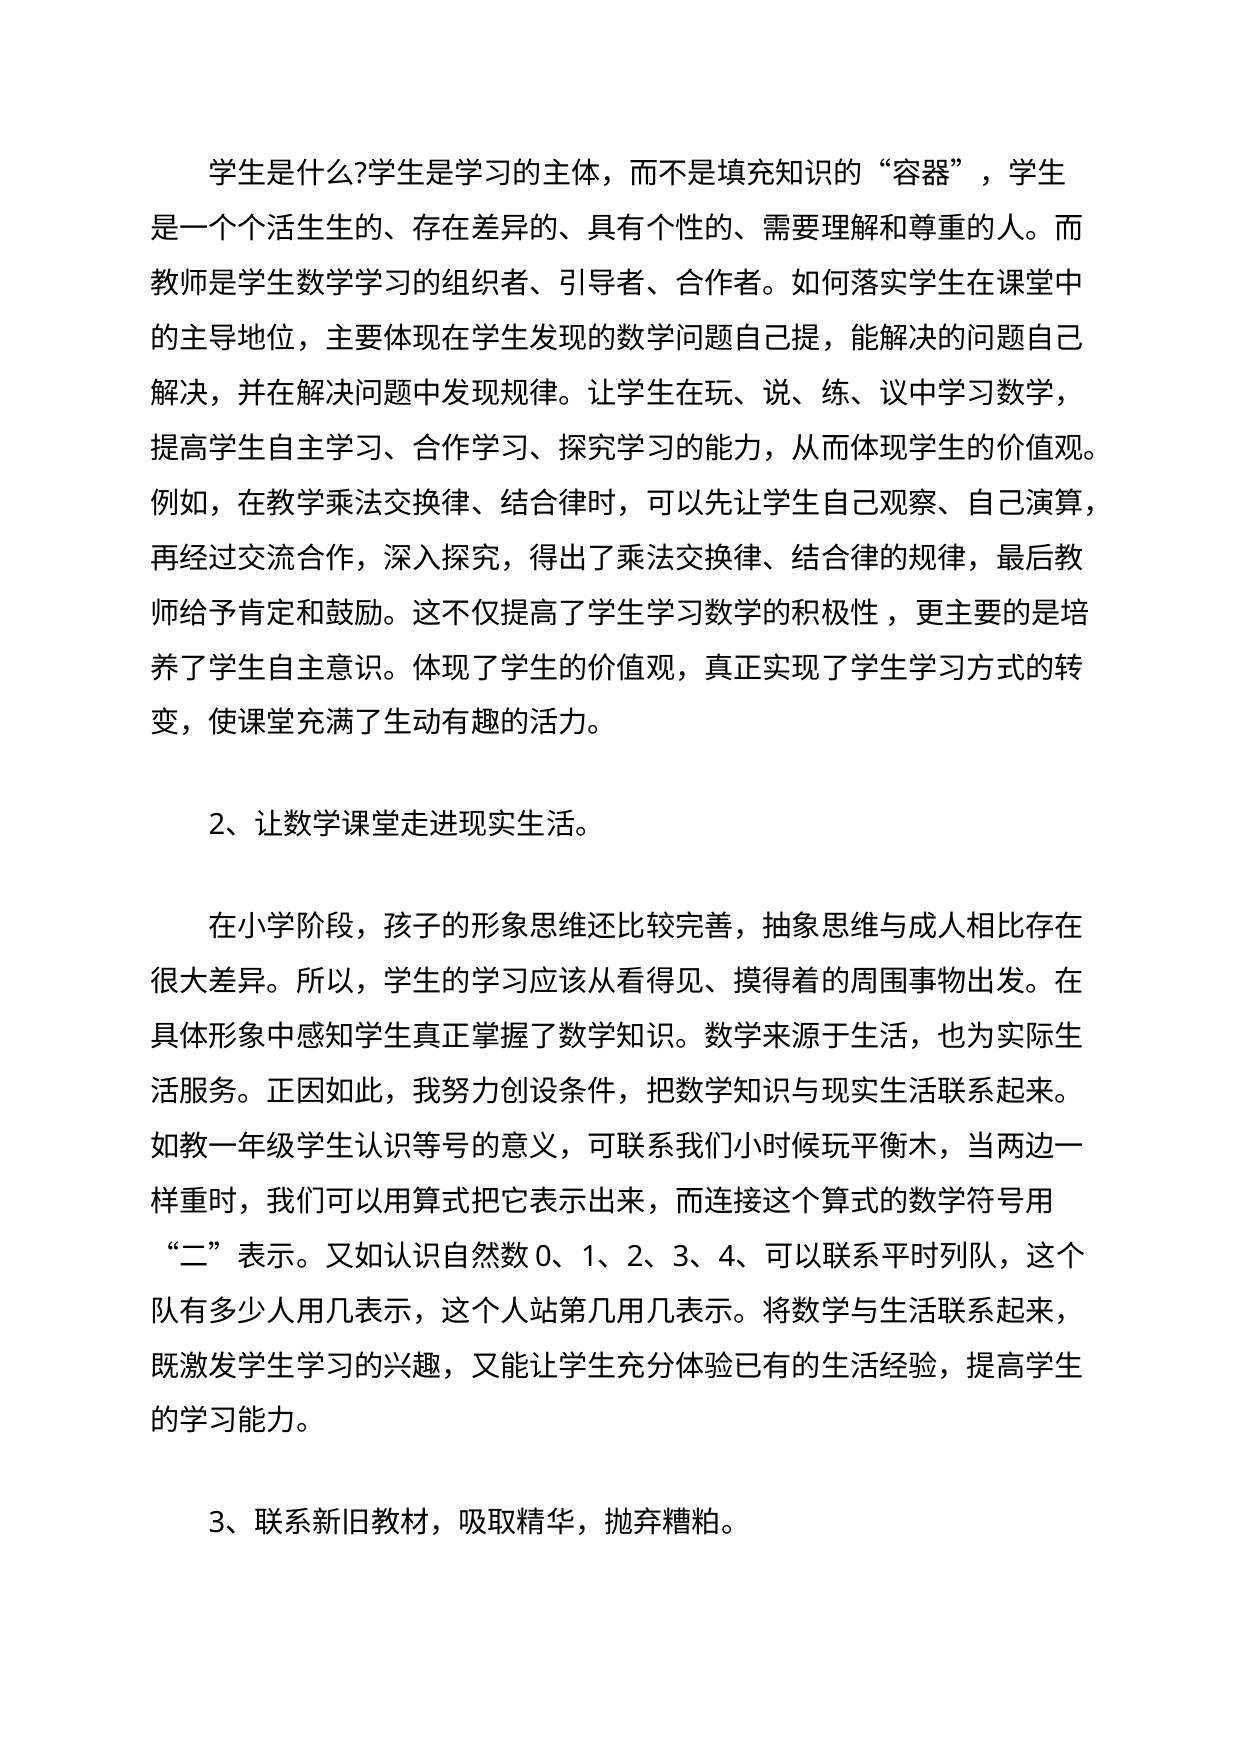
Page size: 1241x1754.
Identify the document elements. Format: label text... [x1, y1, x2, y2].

text 在小学阶段，孩子的形象思维还比较完善，抽象思维与成人相比存在很大差异。所以，学生的学习应该从看得见、摸得着的周围事物出发。在具体形象中感知学生真正掌握了数学知识。数学来源于生活，也为实际生活服务。正因如此，我努力创设条件，把数学知识与现实生活联系起来。如教一年级学生认识等号的意义，可联系我们小时候玩平衡木，当两边一样重时，我们可以用算式把它表示出来，而连接这个算式的数学符号用“二”表示。又如认识自然数0、1、2、3、4、可以联系平时列队，这个队有多少人用几表示，这个人站第几用几表示。将数学与生活联系起来，既激发学生学习的兴趣，又能让学生充分体验已有的生活经验，提高学生的学习能力。 [150, 903, 1090, 1439]
text 学生是什么?学生是学习的主体，而不是填充知识的“容器”，学生是一个个活生生的、存在差异的、具有个性的、需要理解和尊重的人。而教师是学生数学学习的组织者、引导者、合作者。如何落实学生在课堂中的主导地位，主要体现在学生发现的数学问题自己提，能解决的问题自己解决，并在解决问题中发现规律。让学生在玩、说、练、议中学习数学，提高学生自主学习、合作学习、探究学习的能力，从而体现学生的价值观。例如，在教学乘法交换律、结合律时，可以先让学生自己观察、自己演算，再经过交流合作，深入探究，得出了乘法交换律、结合律的规律，最后教师给予肯定和鼓励。这不仅提高了学生学习数学的积极性 ，更主要的是培养了学生自主意识。体现了学生的价值观，真正实现了学生学习方式的转变，使课堂充满了生动有趣的活力。 [150, 150, 1090, 741]
text 2、让数学课堂走进现实生活。 [150, 801, 1090, 843]
text 3、联系新旧教材，吸取精华，抛弃糟粕。 [150, 1499, 1090, 1541]
